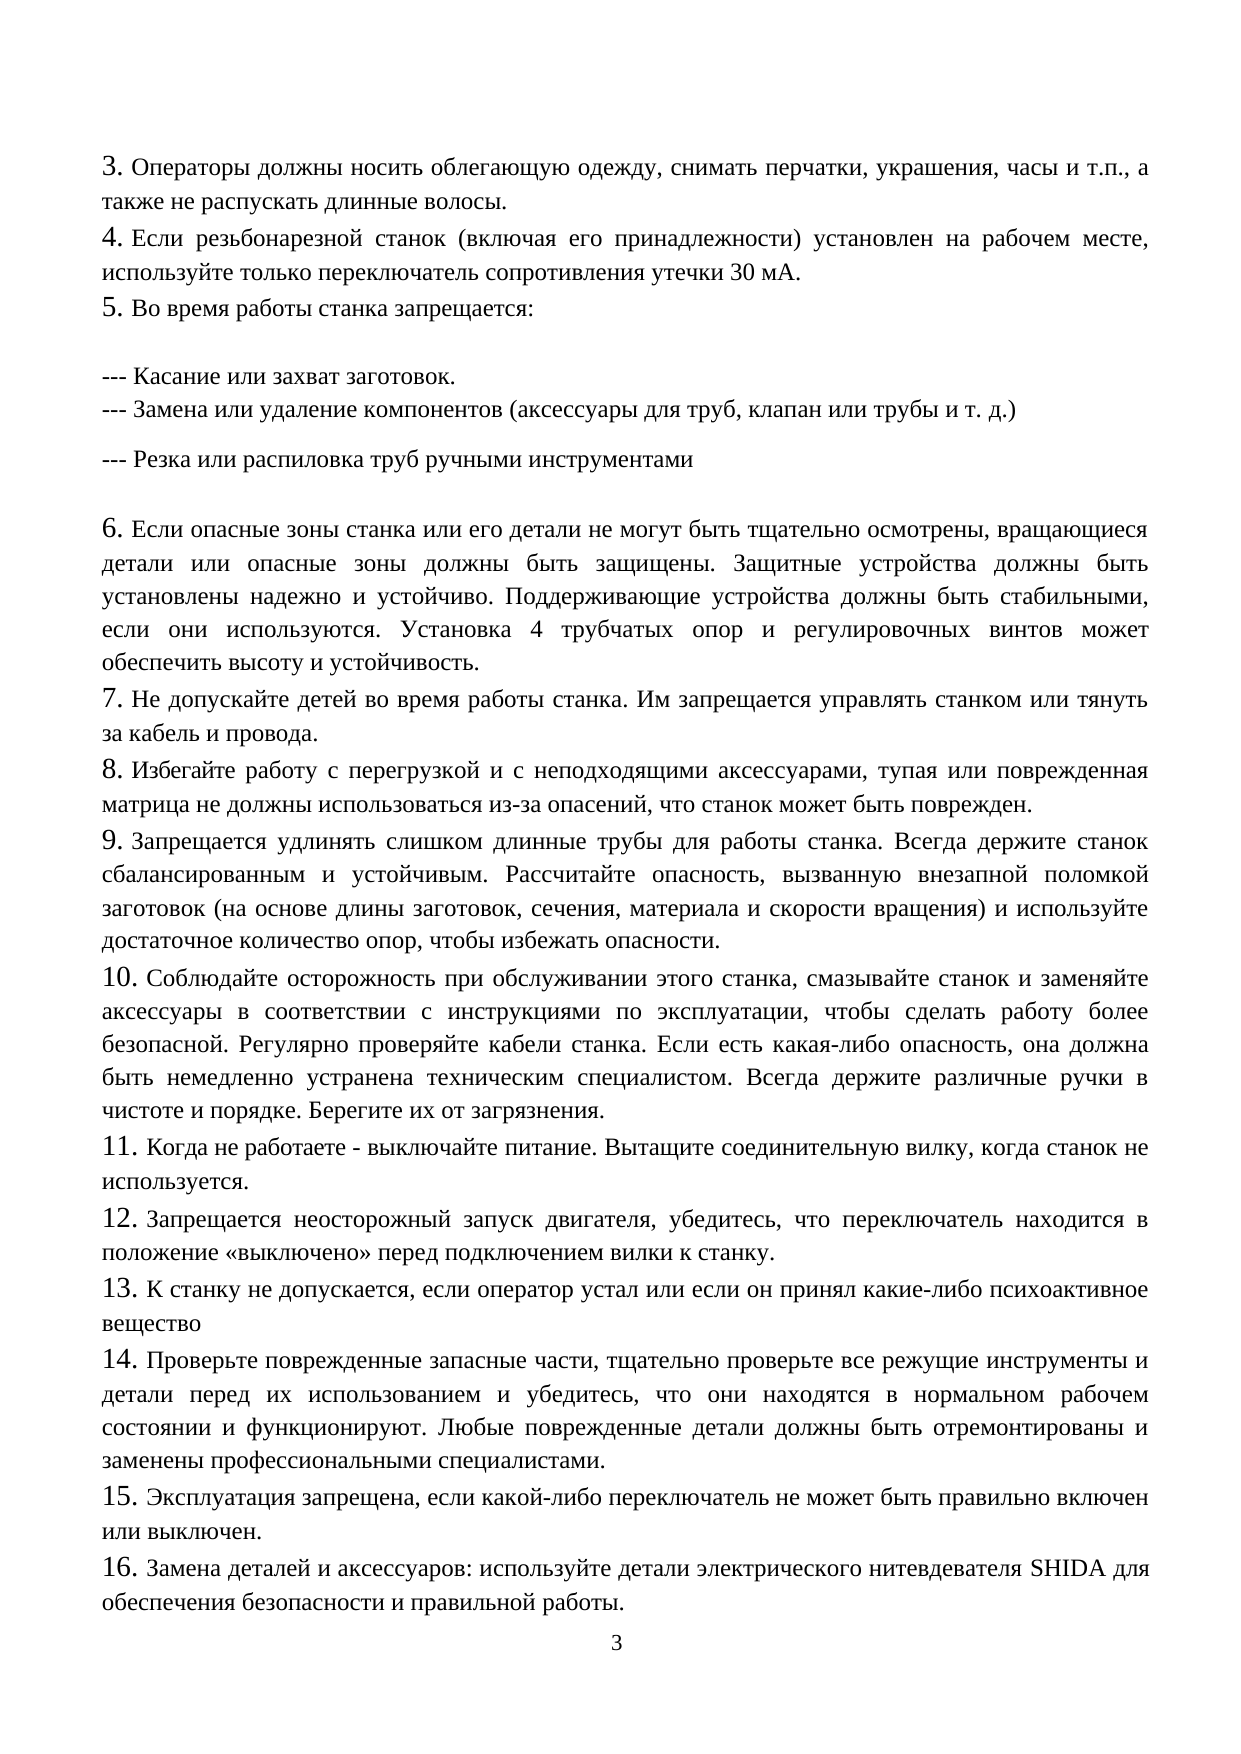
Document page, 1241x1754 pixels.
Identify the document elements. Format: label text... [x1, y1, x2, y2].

list Операторы должны носить облегающую одежду, снимать перчатки, украшения, часы и т.п., а также не распускать длинные волосы. [102, 148, 1150, 214]
list Во время работы станка запрещается: [102, 289, 1150, 323]
list Если опасные зоны станка или его детали не могут быть тщательно осмотрены, вращающиеся детали или опасные зоны должны быть защищены. Защитные устройства должны быть установлены надежно и устойчиво. Поддерживающие устройства должны быть стабильными, если они используются. Установка 4 трубчатых опор и регулировочных винтов может обеспечить высоту и устойчивость. [102, 510, 1150, 676]
list Замена деталей и аксессуаров: используйте детали электрического нитевдевателя SHIDA для обеспечения безопасности и правильной работы. [102, 1549, 1150, 1616]
list Эксплуатация запрещена, если какой-либо переключатель не может быть правильно включен или выключен. [102, 1478, 1150, 1545]
list Не допускайте детей во время работы станка. Им запрещается управлять станком или тянуть за кабель и провода. [102, 680, 1150, 747]
list К станку не допускается, если оператор устал или если он принял какие-либо психоактивное вещество [102, 1271, 1150, 1337]
list Запрещается неосторожный запуск двигателя, убедитесь, что переключатель находится в положение «выключено» перед подключением вилки к станку. [102, 1200, 1150, 1266]
text --- Резка или распиловка труб ручными инструментами [102, 444, 1150, 473]
list Избегайте работу с перегрузкой и с неподходящими аксессуарами, тупая или поврежденная матрица не должны использоваться из-за опасений, что станок может быть поврежден. [102, 751, 1150, 817]
list Когда не работаете - выключайте питание. Вытащите соединительную вилку, когда станок не используется. [102, 1128, 1150, 1195]
text --- Касание или захват заготовок. [102, 361, 1150, 390]
text --- Замена или удаление компонентов (аксессуары для труб, клапан или трубы и т. д.) [102, 394, 1150, 423]
list Запрещается удлинять слишком длинные трубы для работы станка. Всегда держите станок сбалансированным и устойчивым. Рассчитайте опасность, вызванную внезапной поломкой заготовок (на основе длины заготовок, сечения, материала и скорости вращения) и используйте достаточное количество опор, чтобы избежать опасности. [102, 822, 1150, 954]
list Если резьбонарезной станок (включая его принадлежности) установлен на рабочем месте, используйте только переключатель сопротивления утечки 30 мА. [102, 219, 1150, 285]
list Проверьте поврежденные запасные части, тщательно проверьте все режущие инструменты и детали перед их использованием и убедитесь, что они находятся в нормальном рабочем состоянии и функционируют. Любые поврежденные детали должны быть отремонтированы и заменены профессиональными специалистами. [102, 1341, 1150, 1474]
list Соблюдайте осторожность при обслуживании этого станка, смазывайте станок и заменяйте аксессуары в соответствии с инструкциями по эксплуатации, чтобы сделать работу более безопасной. Регулярно проверяйте кабели станка. Если есть какая-либо опасность, она должна быть немедленно устранена техническим специалистом. Всегда держите различные ручки в чистоте и порядке. Берегите их от загрязнения. [102, 959, 1150, 1124]
